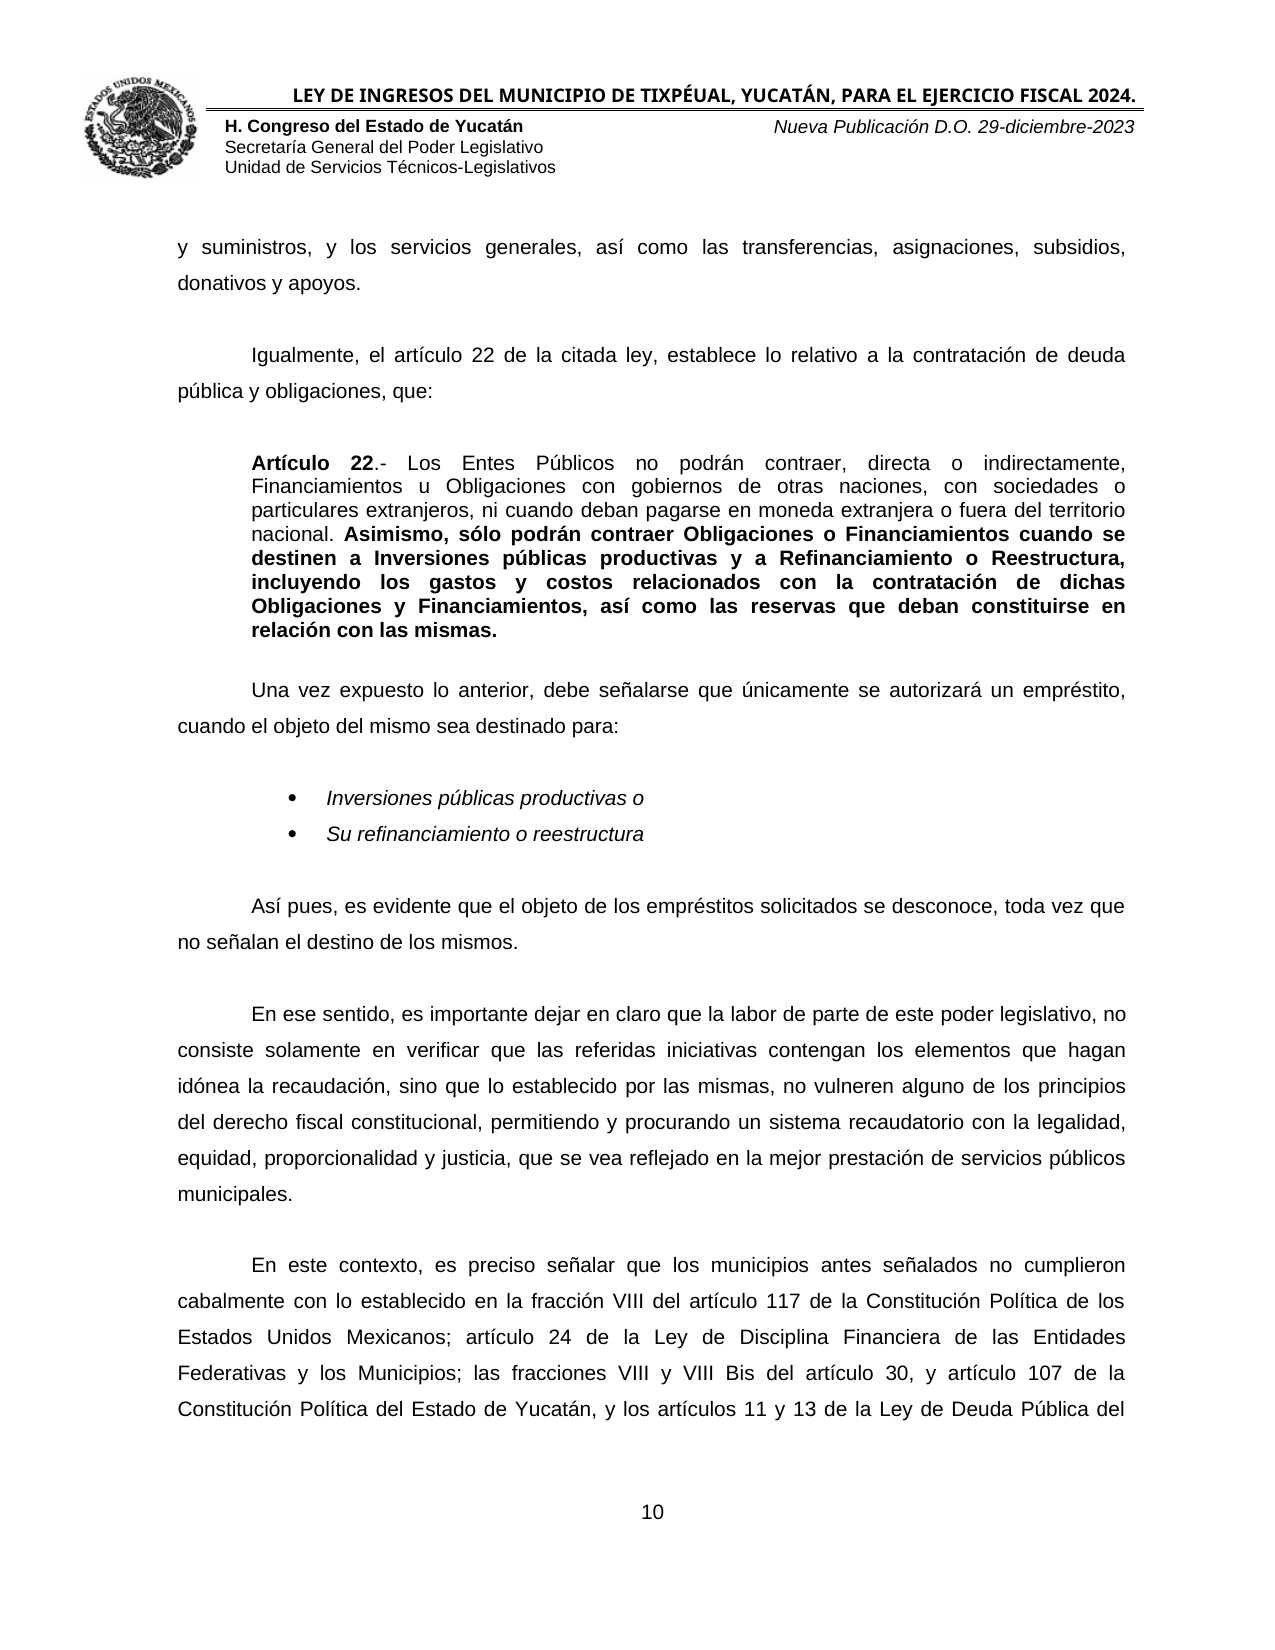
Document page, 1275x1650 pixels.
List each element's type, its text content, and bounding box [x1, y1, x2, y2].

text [177, 235, 1127, 295]
text Una vez expuesto lo anterior, debe señalarse que únicamente se autorizará un empréstito, cuando el objeto del mismo sea destinado para: [177, 678, 1127, 738]
text Así pues, es evidente que el objeto de los empréstitos solicitados se desconoce, toda vez que no señalan el destino de los mismos. [177, 894, 1127, 954]
text Igualmente, el artículo 22 de la citada ley, establece lo relativo a la contratación de deuda pública y obligaciones, que: [177, 343, 1127, 402]
text Artículo 22.- Los Entes Públicos no podrán contraer, directa o indirectamente, Financiamientos u Obligaciones con gobiernos de otras naciones, con sociedades o particulares extranjeros, ni cuando deban pagarse en moneda extranjera o fuera del territorio nacional. Asimismo, sólo podrán contraer Obligaciones o Financiamientos cuando se destinen a Inversiones públicas productivas y a Refinanciamiento o Reestructura, incluyendo los gastos y costos relacionados con la contratación de dichas Obligaciones y Financiamientos, así como las reservas que deban constituirse en relación con las mismas. [251, 450, 1127, 642]
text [177, 1253, 1127, 1421]
list Su refinanciamiento o reestructura [288, 822, 1127, 846]
list Inversiones públicas productivas o [288, 786, 1127, 810]
text En ese sentido, es importante dejar en claro que la labor de parte de este poder legislativo, no consiste solamente en verificar que las referidas iniciativas contengan los elementos que hagan idónea la recaudación, sino que lo establecido por las mismas, no vulneren alguno de los principios del derecho fiscal constitucional, permitiendo y procurando un sistema recaudatorio con la legalidad, equidad, proporcionalidad y justicia, que se vea reflejado en la mejor prestación de servicios públicos municipales. [177, 1002, 1127, 1205]
